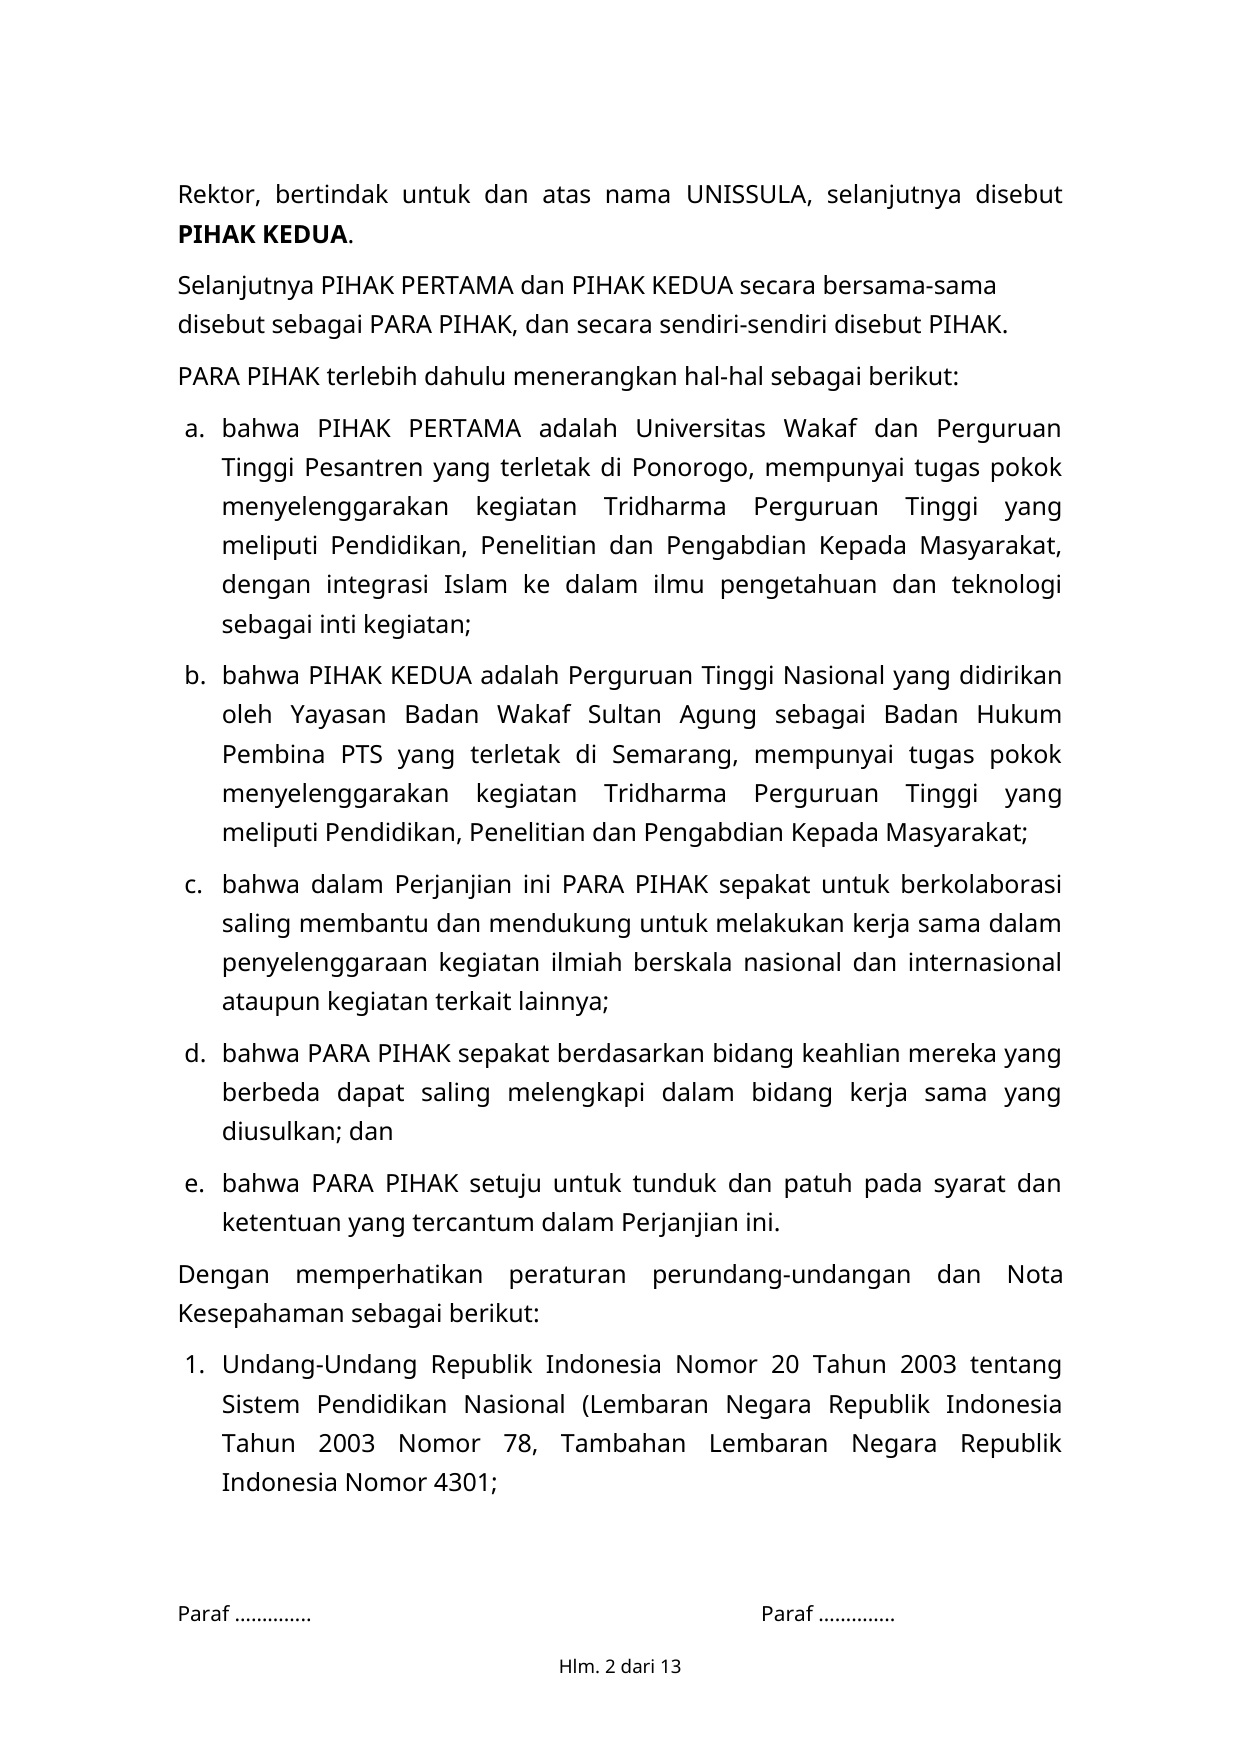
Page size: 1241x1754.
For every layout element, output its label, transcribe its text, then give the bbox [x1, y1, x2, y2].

list bahwa PARA PIHAK sepakat berdasarkan bidang keahlian mereka yang berbeda dapat saling melengkapi dalam bidang kerja sama yang diusulkan; dan [184, 1036, 1063, 1148]
text PARA PIHAK terlebih dahulu menerangkan hal-hal sebagai berikut: [177, 359, 1064, 393]
text Dengan memperhatikan peraturan perundang-undangan dan Nota Kesepahaman sebagai berikut: [177, 1256, 1064, 1329]
list Undang-Undang Republik Indonesia Nomor 20 Tahun 2003 tentang Sistem Pendidikan Nasional (Lembaran Negara Republik Indonesia Tahun 2003 Nomor 78, Tambahan Lembaran Negara Republik Indonesia Nomor 4301; [184, 1347, 1063, 1499]
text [177, 177, 1063, 250]
text Selanjutnya PIHAK PERTAMA dan PIHAK KEDUA secara bersama-sama disebut sebagai PARA PIHAK, dan secara sendiri-sendiri disebut PIHAK. [177, 268, 1063, 341]
list bahwa dalam Perjanjian ini PARA PIHAK sepakat untuk berkolaborasi saling membantu dan mendukung untuk melakukan kerja sama dalam penyelenggaraan kegiatan ilmiah berskala nasional dan internasional ataupun kegiatan terkait lainnya; [184, 866, 1063, 1018]
list bahwa PIHAK PERTAMA adalah Universitas Wakaf dan Perguruan Tinggi Pesantren yang terletak di Ponorogo, mempunyai tugas pokok menyelenggarakan kegiatan Tridharma Perguruan Tinggi yang meliputi Pendidikan, Penelitian dan Pengabdian Kepada Masyarakat, dengan integrasi Islam ke dalam ilmu pengetahuan dan teknologi sebagai inti kegiatan; [184, 411, 1063, 640]
list bahwa PIHAK KEDUA adalah Perguruan Tinggi Nasional yang didirikan oleh Yayasan Badan Wakaf Sultan Agung sebagai Badan Hukum Pembina PTS yang terletak di Semarang, mempunyai tugas pokok menyelenggarakan kegiatan Tridharma Perguruan Tinggi yang meliputi Pendidikan, Penelitian dan Pengabdian Kepada Masyarakat; [184, 658, 1063, 849]
list bahwa PARA PIHAK setuju untuk tunduk dan patuh pada syarat dan ketentuan yang tercantum dalam Perjanjian ini. [184, 1166, 1063, 1239]
